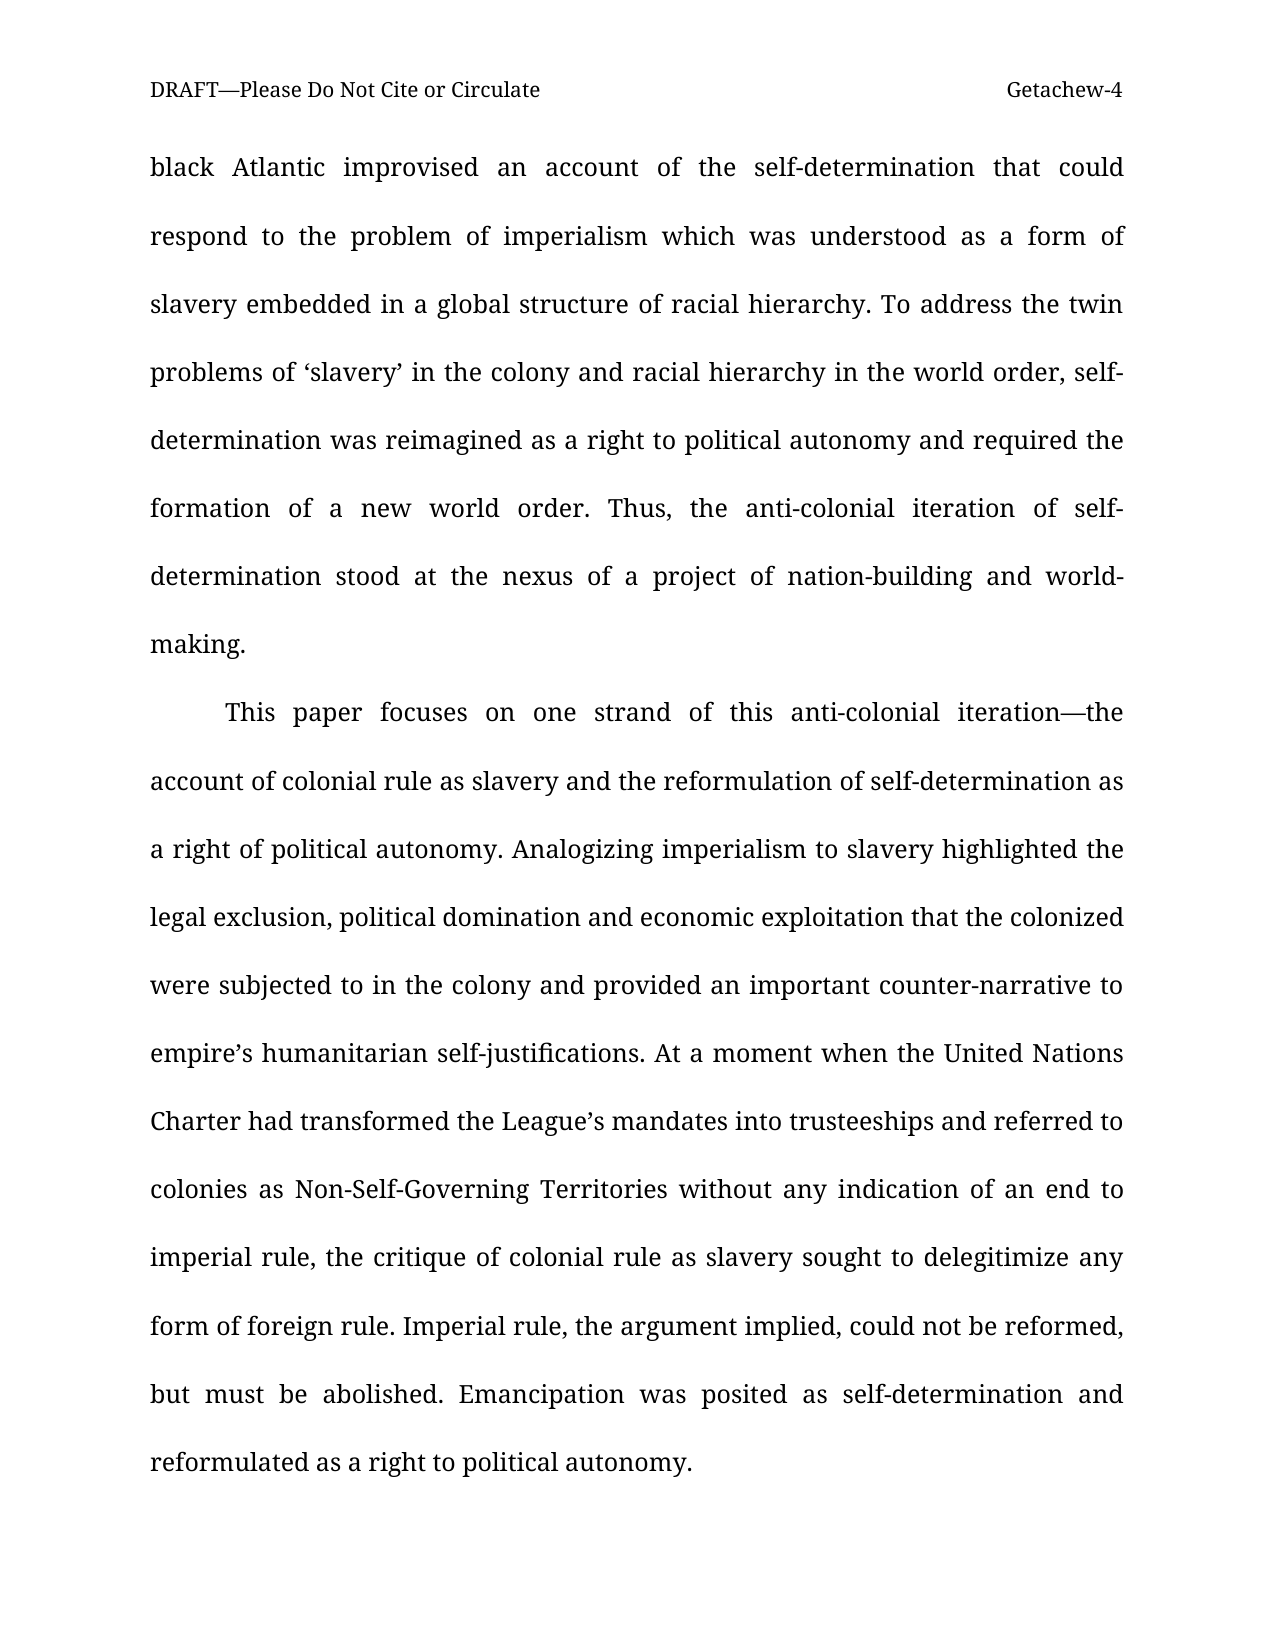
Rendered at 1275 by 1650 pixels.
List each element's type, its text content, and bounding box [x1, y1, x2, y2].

text This paper focuses on one strand of this anti-colonial iteration—the account of colonial rule as slavery and the reformulation of self-determination as a right of political autonomy. Analogizing imperialism to slavery highlighted the legal exclusion, political domination and economic exploitation that the colonized were subjected to in the colony and provided an important counter-narrative to empire’s humanitarian self-justifications. At a moment when the United Nations Charter had transformed the League’s mandates into trusteeships and referred to colonies as Non-Self-Governing Territories without any indication of an end to imperial rule, the critique of colonial rule as slavery sought to delegitimize any form of foreign rule. Imperial rule, the argument implied, could not be reformed, but must be abolished. Emancipation was posited as self-determination and reformulated as a right to political autonomy. [150, 695, 1125, 1478]
text This paper and the broader dissertation of which it is a part offer an alternative to a history of diffusion. Anti-colonial nationalists did not simply expand the truncated universals of European principles, but rather they reformulated self-determination offering a new iteration of the ideal. I argue that between 1940-1970 anti-colonial nationalists in what Paul Gilroy has called the black Atlantic improvised an account of the self-determination that could respond to the problem of imperialism which was understood as a form of slavery embedded in a global structure of racial hierarchy. To address the twin problems of ‘slavery’ in the colony and racial hierarchy in the world order, self-determination was reimagined as a right to political autonomy and required the formation of a new world order. Thus, the anti-colonial iteration of self-determination stood at the nexus of a project of nation-building and world-making. [150, 150, 1125, 661]
